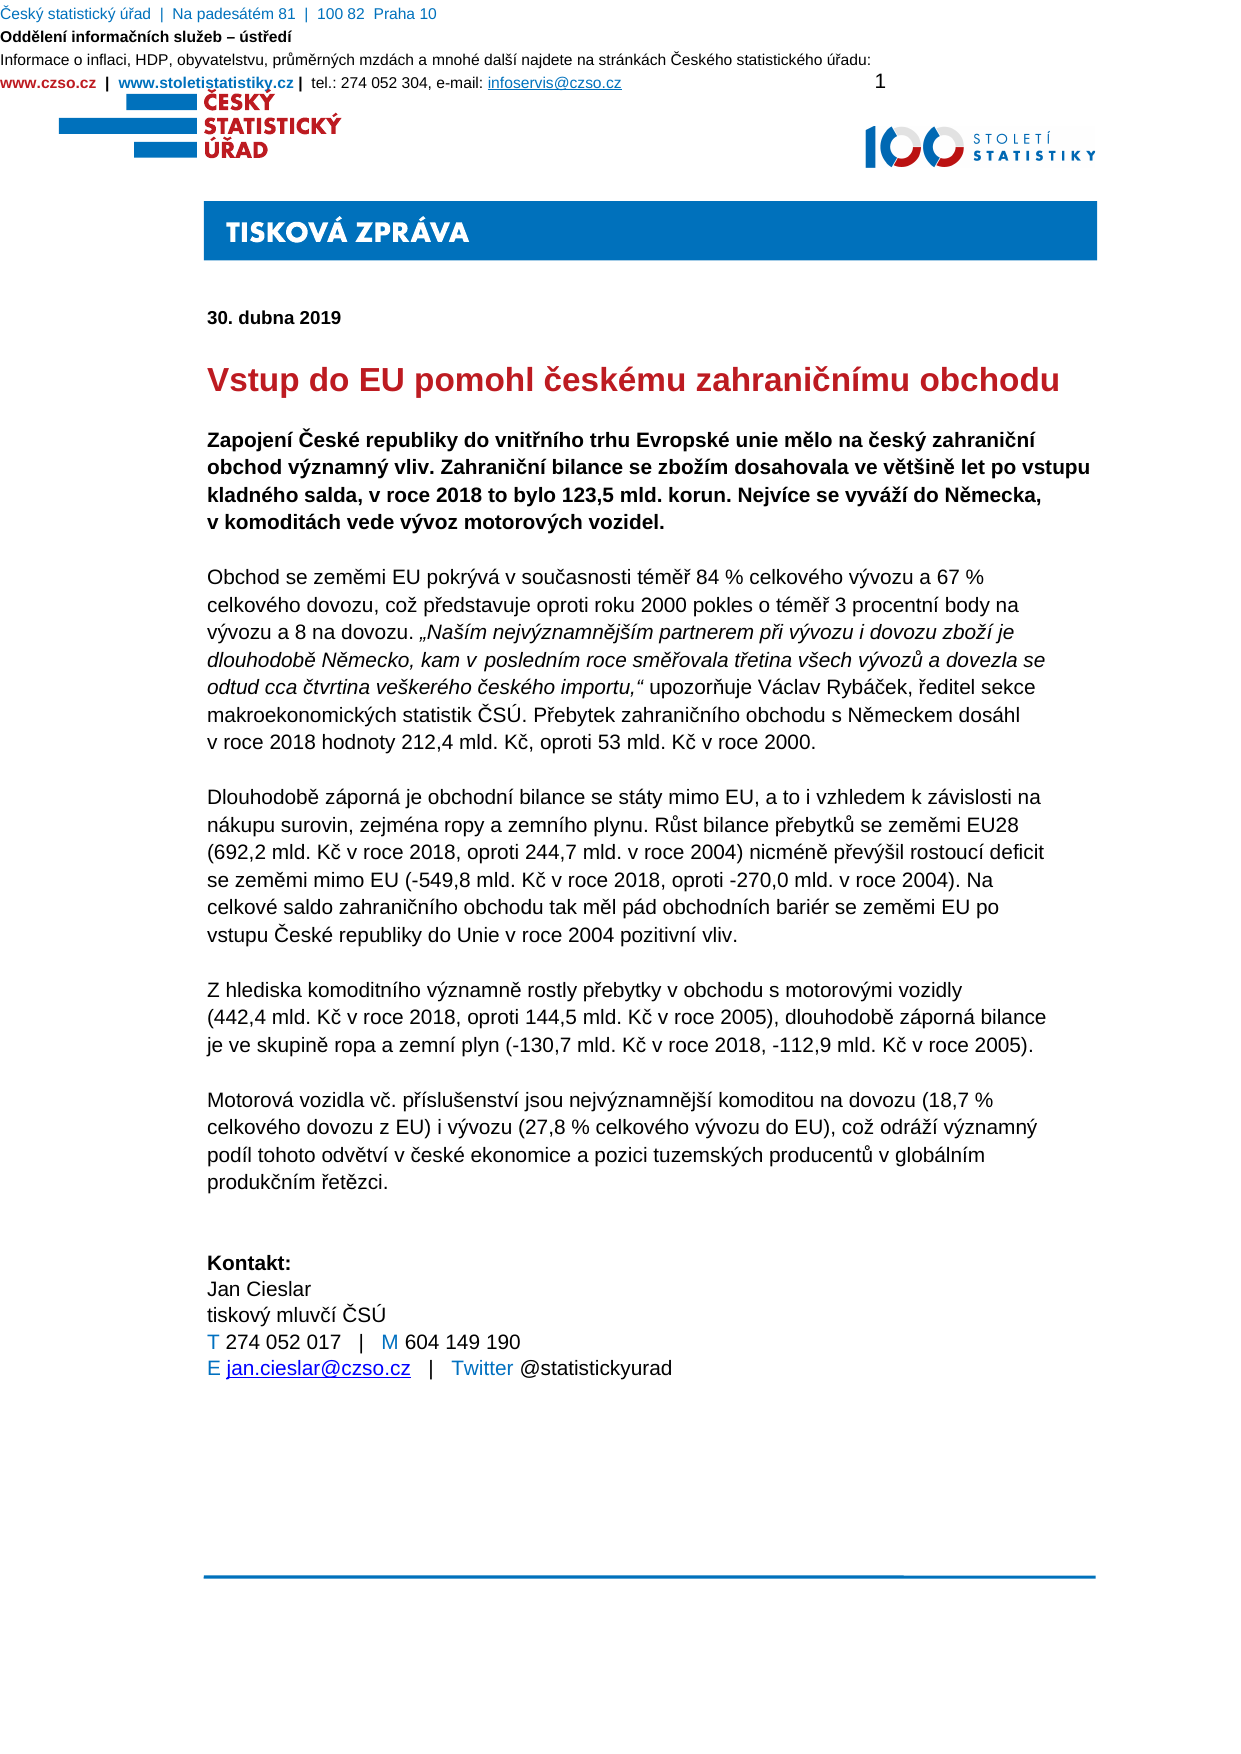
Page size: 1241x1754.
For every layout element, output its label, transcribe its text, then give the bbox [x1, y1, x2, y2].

text Obchod se zeměmi EU pokrývá v současnosti téměř 84 % celkového vývozu a 67 % celkového dovozu, což představuje oproti roku 2000 pokles o téměř 3 procentní body na vývozu a 8 na dovozu. „Naším nejvýznamnějším partnerem při vývozu i dovozu zboží je dlouhodobě Německo, kam v posledním roce směřovala třetina všech vývozů a dovezla se odtud cca čtvrtina veškerého českého importu,“ upozorňuje Václav Rybáček, ředitel sekce makroekonomických statistik ČSÚ. Přebytek zahraničního obchodu s Německem dosáhl [207, 565, 1063, 727]
title Vstup do EU pomohl českému zahraničnímu obchodu [207, 361, 1092, 398]
text Z hlediska komoditního významně rostly přebytky v obchodu s motorovými vozidly (442,4 mld. Kč v roce 2018, oproti 144,5 mld. Kč v roce 2005), dlouhodobě záporná bilance je ve skupině ropa a zemní plyn (-130,7 mld. Kč v roce 2018, -112,9 mld. Kč v roce 2005). [207, 978, 1063, 1057]
picture [865, 126, 1096, 168]
text T 274 052 017 | M 604 149 190 [207, 1329, 1092, 1353]
text tiskový mluvčí ČSÚ [207, 1303, 1092, 1327]
text Jan Cieslar [207, 1277, 1092, 1301]
text Zapojení České republiky do vnitřního trhu Evropské unie mělo na český zahraniční obchod významný vliv. Zahraniční bilance se zbožím dosahovala ve většině let po vstupu kladného salda, v roce 2018 to bylo 123,5 mld. korun. Nejvíce se vyváží do Německa, v komoditách vede vývoz motorových vozidel. [207, 428, 1092, 534]
text Kontakt: [207, 1250, 1092, 1274]
text v roce 2018 hodnoty 212,4 mld. Kč, oproti 53 mld. Kč v roce 2000. [207, 730, 1063, 754]
text Dlouhodobě záporná je obchodní bilance se státy mimo EU, a to i vzhledem k závislosti na nákupu surovin, zejména ropy a zemního plynu. Růst bilance přebytků se zeměmi EU28 (692,2 mld. Kč v roce 2018, oproti 244,7 mld. v roce 2004) nicméně převýšil rostoucí deficit se zeměmi mimo EU (-549,8 mld. Kč v roce 2018, oproti -270,0 mld. v roce 2004). Na celkové saldo zahraničního obchodu tak měl pád obchodních bariér se zeměmi EU po vstupu České republiky do Unie v roce 2004 pozitivní vliv. [207, 785, 1063, 947]
text 30. dubna 2019 [207, 307, 1092, 329]
text E jan.cieslar@czso.cz | Twitter @statistickyurad [207, 1356, 1092, 1380]
text Motorová vozidla vč. příslušenství jsou nejvýznamnější komoditou na dovozu (18,7 % celkového dovozu z EU) i vývozu (27,8 % celkového vývozu do EU), což odráží významný podíl tohoto odvětví v české ekonomice a pozici tuzemských producentů v globálním produkčním řetězci. [207, 1088, 1063, 1194]
